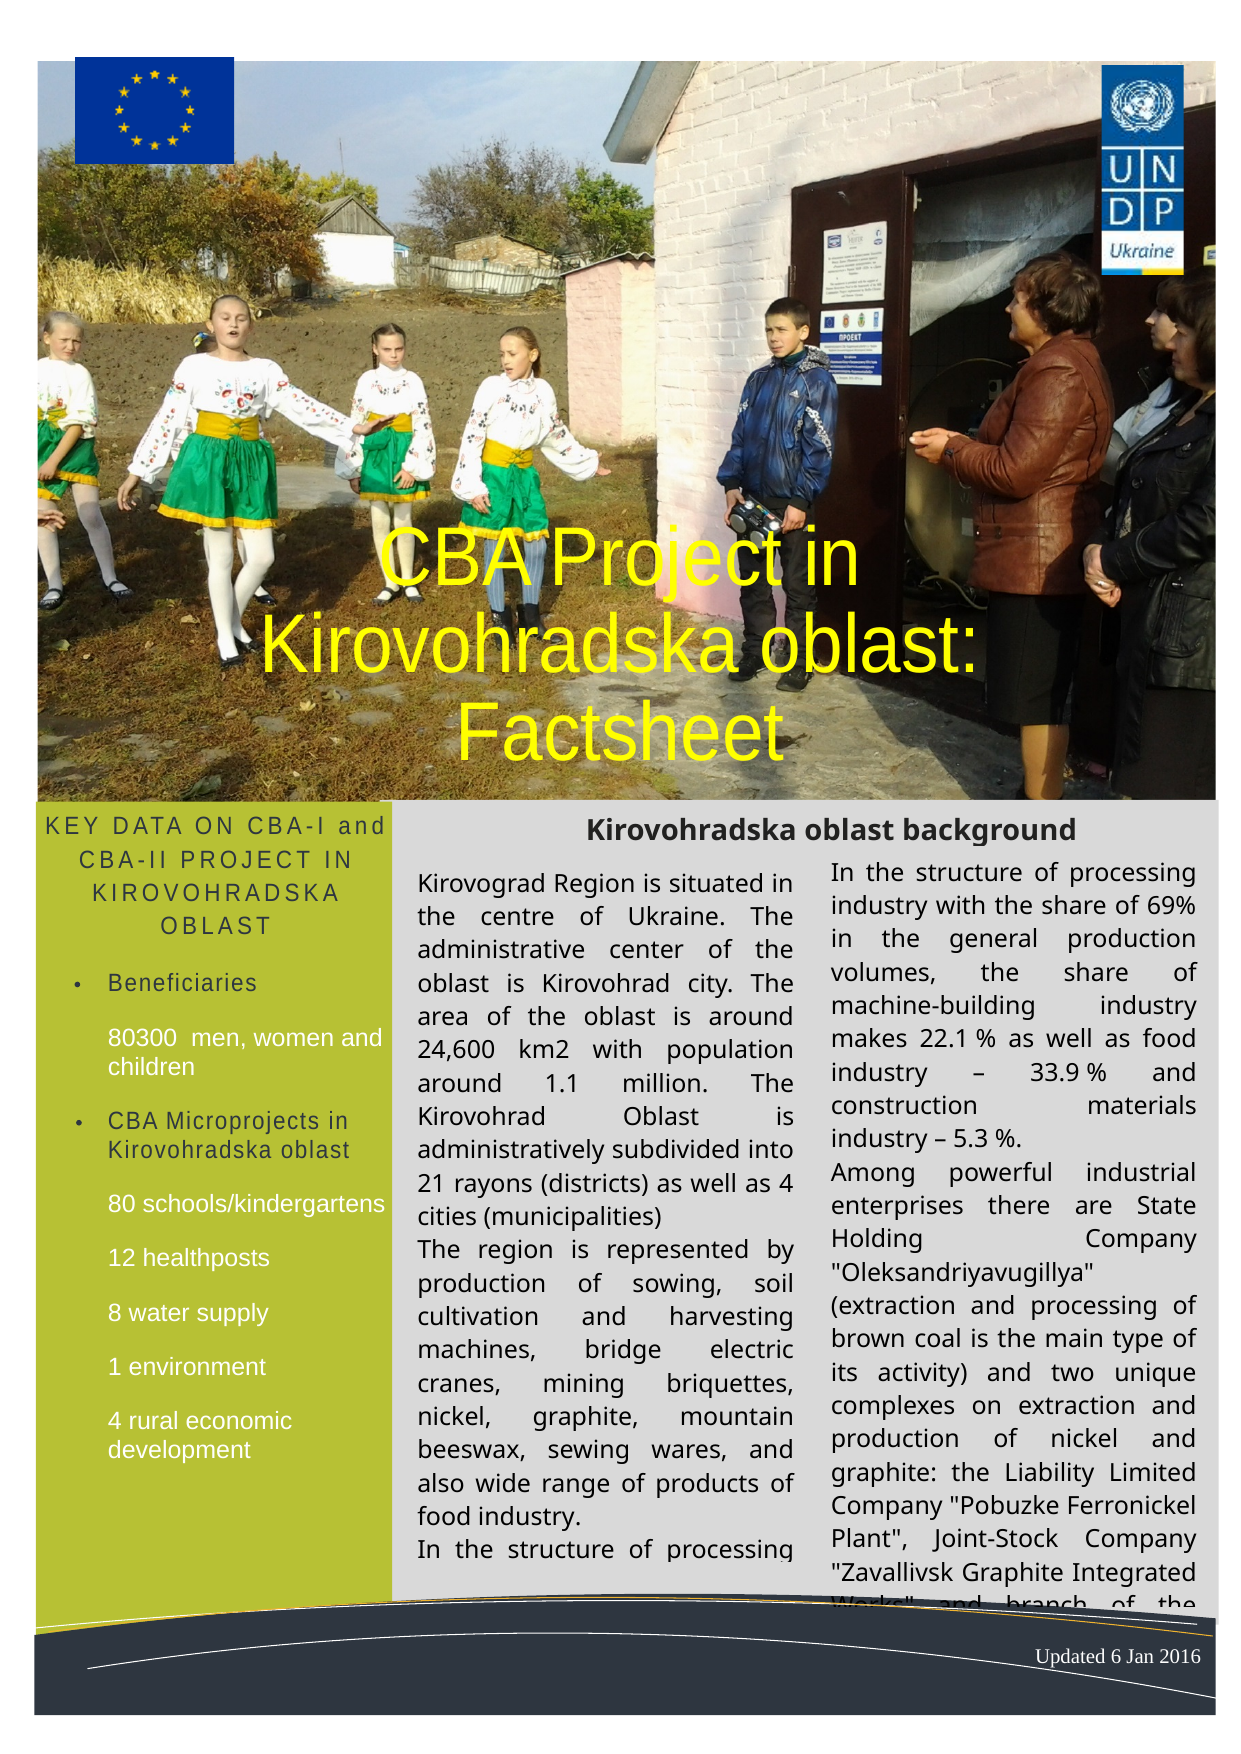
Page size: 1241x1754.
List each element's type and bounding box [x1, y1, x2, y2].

picture [37, 57, 1216, 801]
